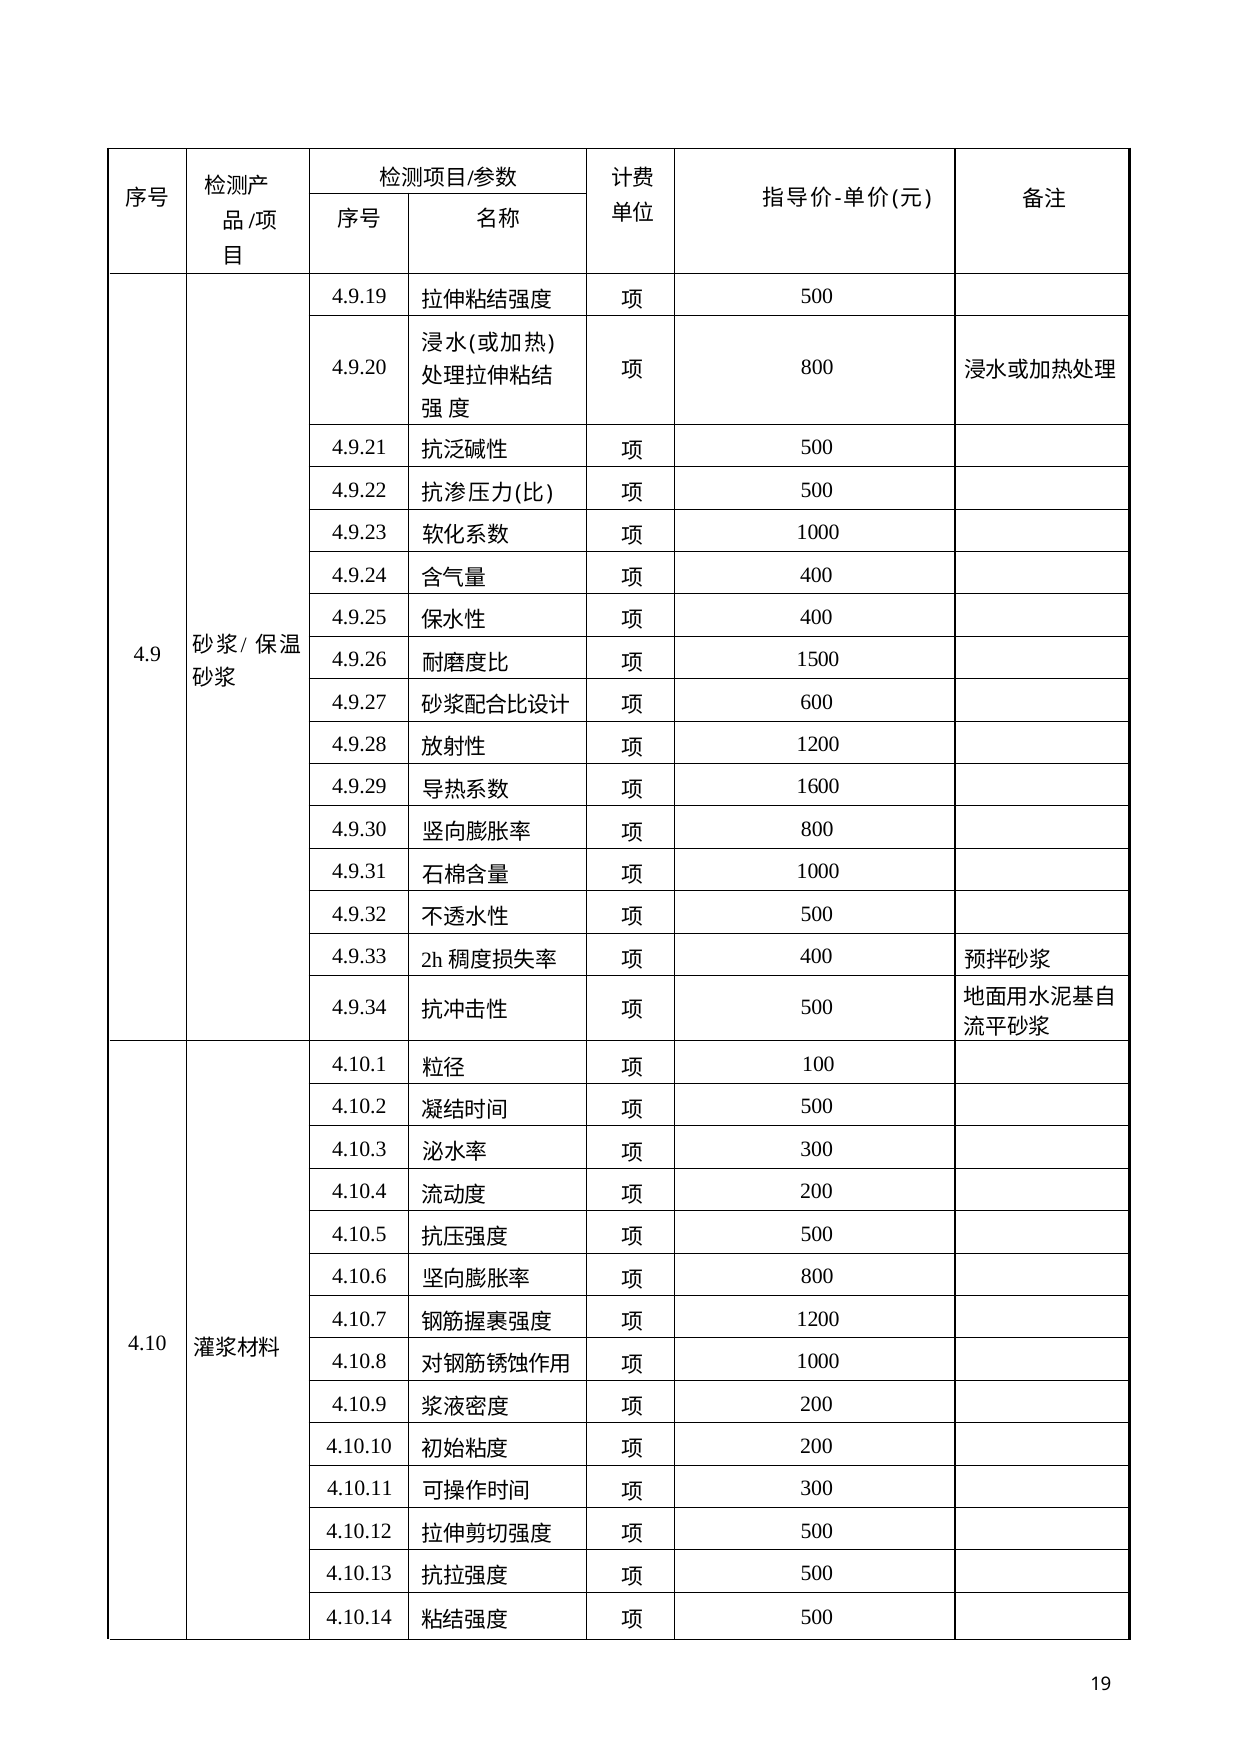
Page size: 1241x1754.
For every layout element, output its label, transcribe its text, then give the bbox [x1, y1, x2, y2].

table_cell 项 [587, 1423, 674, 1464]
table_cell 项 [587, 891, 674, 932]
table_cell 浸水(或加热) 处理拉伸粘结强 度 [409, 316, 586, 424]
table_cell 500 [675, 1211, 954, 1253]
table_cell 项 [587, 806, 674, 848]
table_cell 流动度 [409, 1169, 586, 1210]
table_cell 4.9.29 [310, 764, 408, 805]
table_cell 4.10.10 [310, 1423, 408, 1464]
table_cell [956, 1084, 1128, 1125]
table_cell 项 [587, 976, 674, 1040]
table_cell 4.10.2 [310, 1084, 408, 1125]
table_cell 4.9.21 [310, 425, 408, 466]
table_cell 抗压强度 [409, 1211, 586, 1253]
table_cell 抗冲击性 [409, 976, 586, 1040]
table_cell 100 [675, 1041, 954, 1083]
table_cell 4.9.26 [310, 637, 408, 678]
table_cell 500 [675, 1084, 954, 1125]
table_cell 4.9.27 [310, 679, 408, 721]
table_cell 项 [587, 934, 674, 975]
table_cell 4.9.25 [310, 594, 408, 636]
table_cell 4.10.6 [310, 1254, 408, 1295]
table_cell 含气量 [409, 552, 586, 593]
table_cell 保水性 [409, 594, 586, 636]
table_cell [956, 637, 1128, 678]
table_cell 项 [587, 274, 674, 315]
table_cell 项 [587, 1126, 674, 1168]
table_cell 4.9.28 [310, 722, 408, 763]
table_cell 拉伸剪切强度 [409, 1508, 586, 1549]
table_cell [956, 806, 1128, 848]
table_header 计费 单位 [587, 149, 674, 273]
table_cell 序号 [310, 194, 408, 273]
table_cell 粘结强度 [409, 1593, 586, 1639]
table_cell 1200 [675, 722, 954, 763]
table_cell 坚向膨胀率 [409, 1254, 586, 1295]
table_cell [956, 467, 1128, 508]
table_cell 500 [675, 976, 954, 1040]
table_cell 项 [587, 1169, 674, 1210]
table_cell [956, 1508, 1128, 1549]
table_cell 砂浆配合比设计 [409, 679, 586, 721]
table_cell 项 [587, 594, 674, 636]
table_cell 抗拉强度 [409, 1550, 586, 1592]
table_cell 4.10.1 [310, 1041, 408, 1083]
table_cell 项 [587, 1508, 674, 1549]
table_cell 4.10.5 [310, 1211, 408, 1253]
table_cell 200 [675, 1381, 954, 1422]
table_cell 4.9.30 [310, 806, 408, 848]
table_cell 项 [587, 1296, 674, 1337]
table_cell [956, 274, 1128, 315]
table_header 检测项目/参数 [310, 149, 586, 192]
table_cell 4.9.24 [310, 552, 408, 593]
table_cell 项 [587, 679, 674, 721]
table_cell 可操作时间 [409, 1466, 586, 1507]
table_cell 4.10.13 [310, 1550, 408, 1592]
table_cell 4.9.33 [310, 934, 408, 975]
table_cell 400 [675, 552, 954, 593]
table_cell 800 [675, 1254, 954, 1295]
table_cell 项 [587, 316, 674, 424]
table_cell 2h 稠度损失率 [409, 934, 586, 975]
table_cell 4.9 [109, 274, 186, 1040]
table_cell 500 [675, 891, 954, 932]
table_cell 项 [587, 1041, 674, 1083]
table_cell 1500 [675, 637, 954, 678]
table_cell 500 [675, 467, 954, 508]
table_cell 抗渗压力(比) [409, 467, 586, 508]
table_header 指导价-单价(元) [675, 149, 954, 273]
table_cell 200 [675, 1169, 954, 1210]
table_cell 石棉含量 [409, 849, 586, 890]
table_cell 项 [587, 1254, 674, 1295]
table_header 检测产品 /项目 [187, 149, 309, 273]
table_cell 预拌砂浆 [956, 934, 1128, 975]
table_cell 4.9.20 [310, 316, 408, 424]
table_cell [956, 1423, 1128, 1464]
table_cell 4.10.14 [310, 1593, 408, 1639]
table_cell [956, 1169, 1128, 1210]
table_cell 500 [675, 1593, 954, 1639]
table_cell 500 [675, 274, 954, 315]
table_cell 800 [675, 316, 954, 424]
table_cell 砂浆/ 保温 砂浆 [187, 274, 309, 1040]
table_cell [956, 1550, 1128, 1592]
table_cell [956, 891, 1128, 932]
table_cell 4.10 [109, 1041, 186, 1639]
table_cell 400 [675, 934, 954, 975]
table_cell 项 [587, 722, 674, 763]
table_cell 400 [675, 594, 954, 636]
table_cell [956, 1296, 1128, 1337]
table_cell 项 [587, 637, 674, 678]
table_cell 4.10.4 [310, 1169, 408, 1210]
table_cell 项 [587, 510, 674, 551]
table_cell 放射性 [409, 722, 586, 763]
table_cell 800 [675, 806, 954, 848]
table_cell 项 [587, 1381, 674, 1422]
table_cell [956, 722, 1128, 763]
table_cell 项 [587, 552, 674, 593]
table_cell 4.9.34 [310, 976, 408, 1040]
table_cell [956, 1041, 1128, 1083]
table_cell 4.10.12 [310, 1508, 408, 1549]
table_cell 500 [675, 1508, 954, 1549]
table_cell 项 [587, 1593, 674, 1639]
table_cell [956, 764, 1128, 805]
table_cell 粒径 [409, 1041, 586, 1083]
table_cell 项 [587, 849, 674, 890]
table_cell [956, 552, 1128, 593]
table_cell 耐磨度比 [409, 637, 586, 678]
table_cell [956, 1466, 1128, 1507]
table_cell 凝结时间 [409, 1084, 586, 1125]
table_cell 4.10.3 [310, 1126, 408, 1168]
table_cell 浆液密度 [409, 1381, 586, 1422]
table_cell 不透水性 [409, 891, 586, 932]
table_cell [956, 679, 1128, 721]
table_cell 项 [587, 425, 674, 466]
table_cell 200 [675, 1423, 954, 1464]
table_cell 1200 [675, 1296, 954, 1337]
table_cell 300 [675, 1126, 954, 1168]
table_cell [956, 1338, 1128, 1380]
table_cell 4.10.9 [310, 1381, 408, 1422]
table_cell 浸水或加热处理 [956, 316, 1128, 424]
table_cell 钢筋握裹强度 [409, 1296, 586, 1337]
table_cell 抗泛碱性 [409, 425, 586, 466]
table_cell 4.10.8 [310, 1338, 408, 1380]
table_cell 项 [587, 764, 674, 805]
table_cell 1000 [675, 849, 954, 890]
table_cell 500 [675, 425, 954, 466]
table_cell 1000 [675, 510, 954, 551]
table_cell 4.10.11 [310, 1466, 408, 1507]
table_cell [956, 1126, 1128, 1168]
table_cell 泌水率 [409, 1126, 586, 1168]
table_cell 4.9.23 [310, 510, 408, 551]
table_cell 软化系数 [409, 510, 586, 551]
table_cell 名称 [409, 194, 586, 273]
table_cell 600 [675, 679, 954, 721]
table_cell 项 [587, 1338, 674, 1380]
table_cell 地面用水泥基自 流平砂浆 [956, 976, 1128, 1040]
table_header 序号 [109, 149, 186, 273]
table_header 备注 [956, 149, 1128, 273]
table_cell [956, 594, 1128, 636]
table_cell 1600 [675, 764, 954, 805]
table_cell 4.9.22 [310, 467, 408, 508]
table_cell 项 [587, 1084, 674, 1125]
table_cell [956, 510, 1128, 551]
table_cell 4.9.32 [310, 891, 408, 932]
table_cell [956, 1254, 1128, 1295]
table_cell [956, 425, 1128, 466]
table_cell 300 [675, 1466, 954, 1507]
table_cell 初始粘度 [409, 1423, 586, 1464]
table_cell [956, 1593, 1128, 1639]
table_cell 竖向膨胀率 [409, 806, 586, 848]
table_cell 1000 [675, 1338, 954, 1380]
table_cell 导热系数 [409, 764, 586, 805]
table_cell 4.10.7 [310, 1296, 408, 1337]
table_cell [956, 849, 1128, 890]
table_cell 4.9.19 [310, 274, 408, 315]
table_cell 项 [587, 1550, 674, 1592]
table_cell [956, 1381, 1128, 1422]
table_cell 灌浆材料 [187, 1041, 309, 1639]
table_cell 项 [587, 1211, 674, 1253]
table_cell 对钢筋锈蚀作用 [409, 1338, 586, 1380]
table_cell 拉伸粘结强度 [409, 274, 586, 315]
table_cell 500 [675, 1550, 954, 1592]
table_cell 项 [587, 1466, 674, 1507]
table_cell [956, 1211, 1128, 1253]
table_cell 4.9.31 [310, 849, 408, 890]
table_cell 项 [587, 467, 674, 508]
